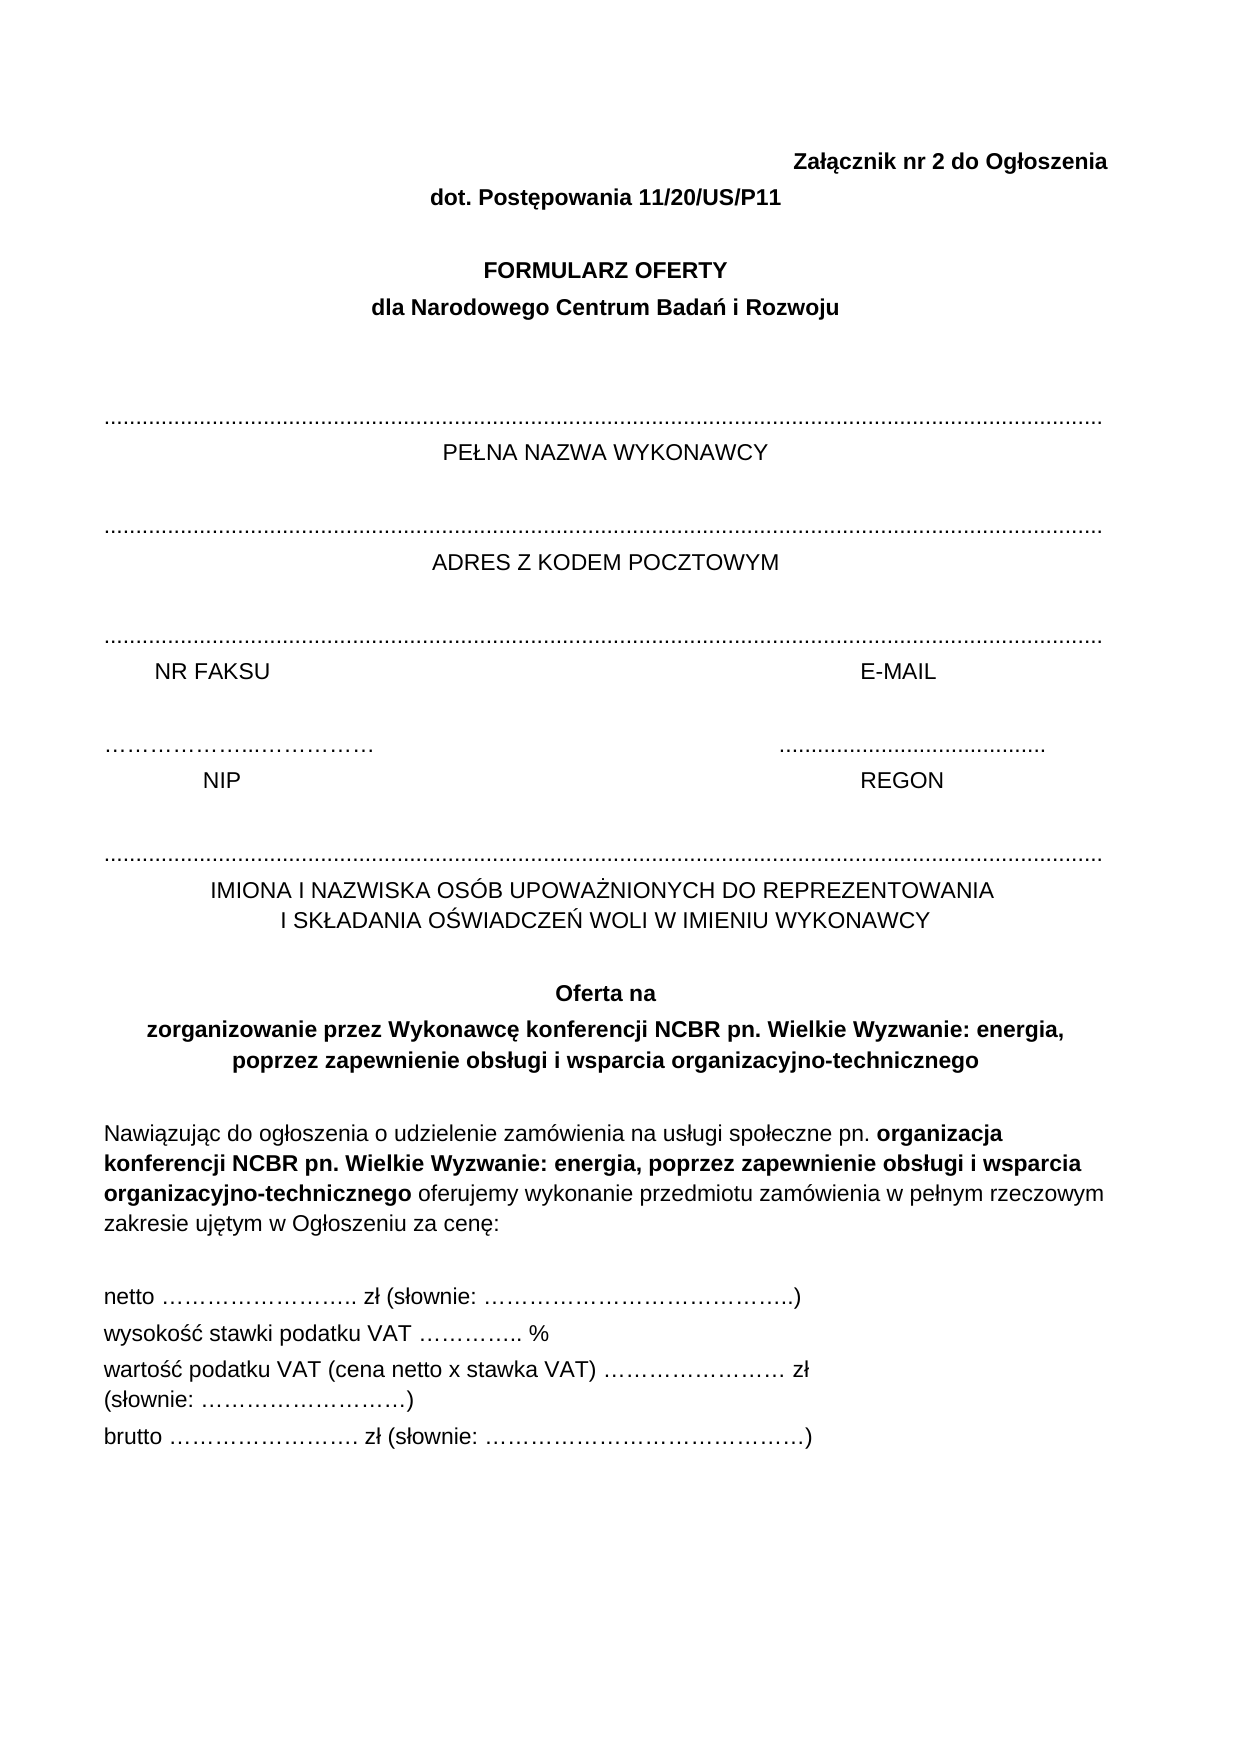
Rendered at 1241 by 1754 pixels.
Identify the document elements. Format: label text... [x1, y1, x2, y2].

text zorganizowanie przez Wykonawcę konferencji NCBR pn. Wielkie Wyzwanie: energia, poprzez zapewnienie obsługi i wsparcia organizacyjno-technicznego [103, 1016, 1107, 1073]
text brutto ……………………. zł (słownie: ……………………………………) [103, 1423, 1107, 1449]
text ............................................................................................................................................................. [103, 622, 1107, 648]
text dla Narodowego Centrum Badań i Rozwoju [103, 293, 1107, 320]
text ............................................................................................................................................................. [103, 512, 1107, 538]
text PEŁNA NAZWA WYKONAWCY [103, 439, 1107, 466]
text wartość podatku VAT (cena netto x stawka VAT) …………………… zł (słownie: ………………………) [103, 1356, 1107, 1412]
text IMIONA I NAZWISKA OSÓB UPOWAŻNIONYCH DO REPREZENTOWANIA I SKŁADANIA OŚWIADCZEŃ WOLI W IMIENIU WYKONAWCY [103, 877, 1107, 933]
text ............................................................................................................................................................. [103, 403, 1107, 429]
text dot. Postępowania 11/20/US/P11 [103, 184, 1107, 210]
text netto …………………….. zł (słownie: …………………………………..) [103, 1283, 1107, 1309]
text FORMULARZ OFERTY [103, 257, 1107, 283]
text wysokość stawki podatku VAT ………….. % [103, 1319, 1107, 1346]
text ………………...…………… .......................................... [103, 731, 1107, 757]
text NIP REGON [103, 767, 1107, 794]
text Oferta na [103, 980, 1107, 1006]
text ............................................................................................................................................................. [103, 840, 1107, 867]
text Nawiązując do ogłoszenia o udzielenie zamówienia na usługi społeczne pn. organizacja konferencji NCBR pn. Wielkie Wyzwanie: energia, poprzez zapewnienie obsługi i wsparcia organizacyjno-technicznego oferujemy wykonanie przedmiotu zamówienia w pełnym rzeczowym zakresie ujętym w Ogłoszeniu za cenę: [103, 1119, 1107, 1236]
text NR FAKSU E-MAIL [103, 658, 1107, 684]
text ADRES Z KODEM POCZTOWYM [103, 549, 1107, 575]
text Załącznik nr 2 do Ogłoszenia [103, 148, 1107, 174]
